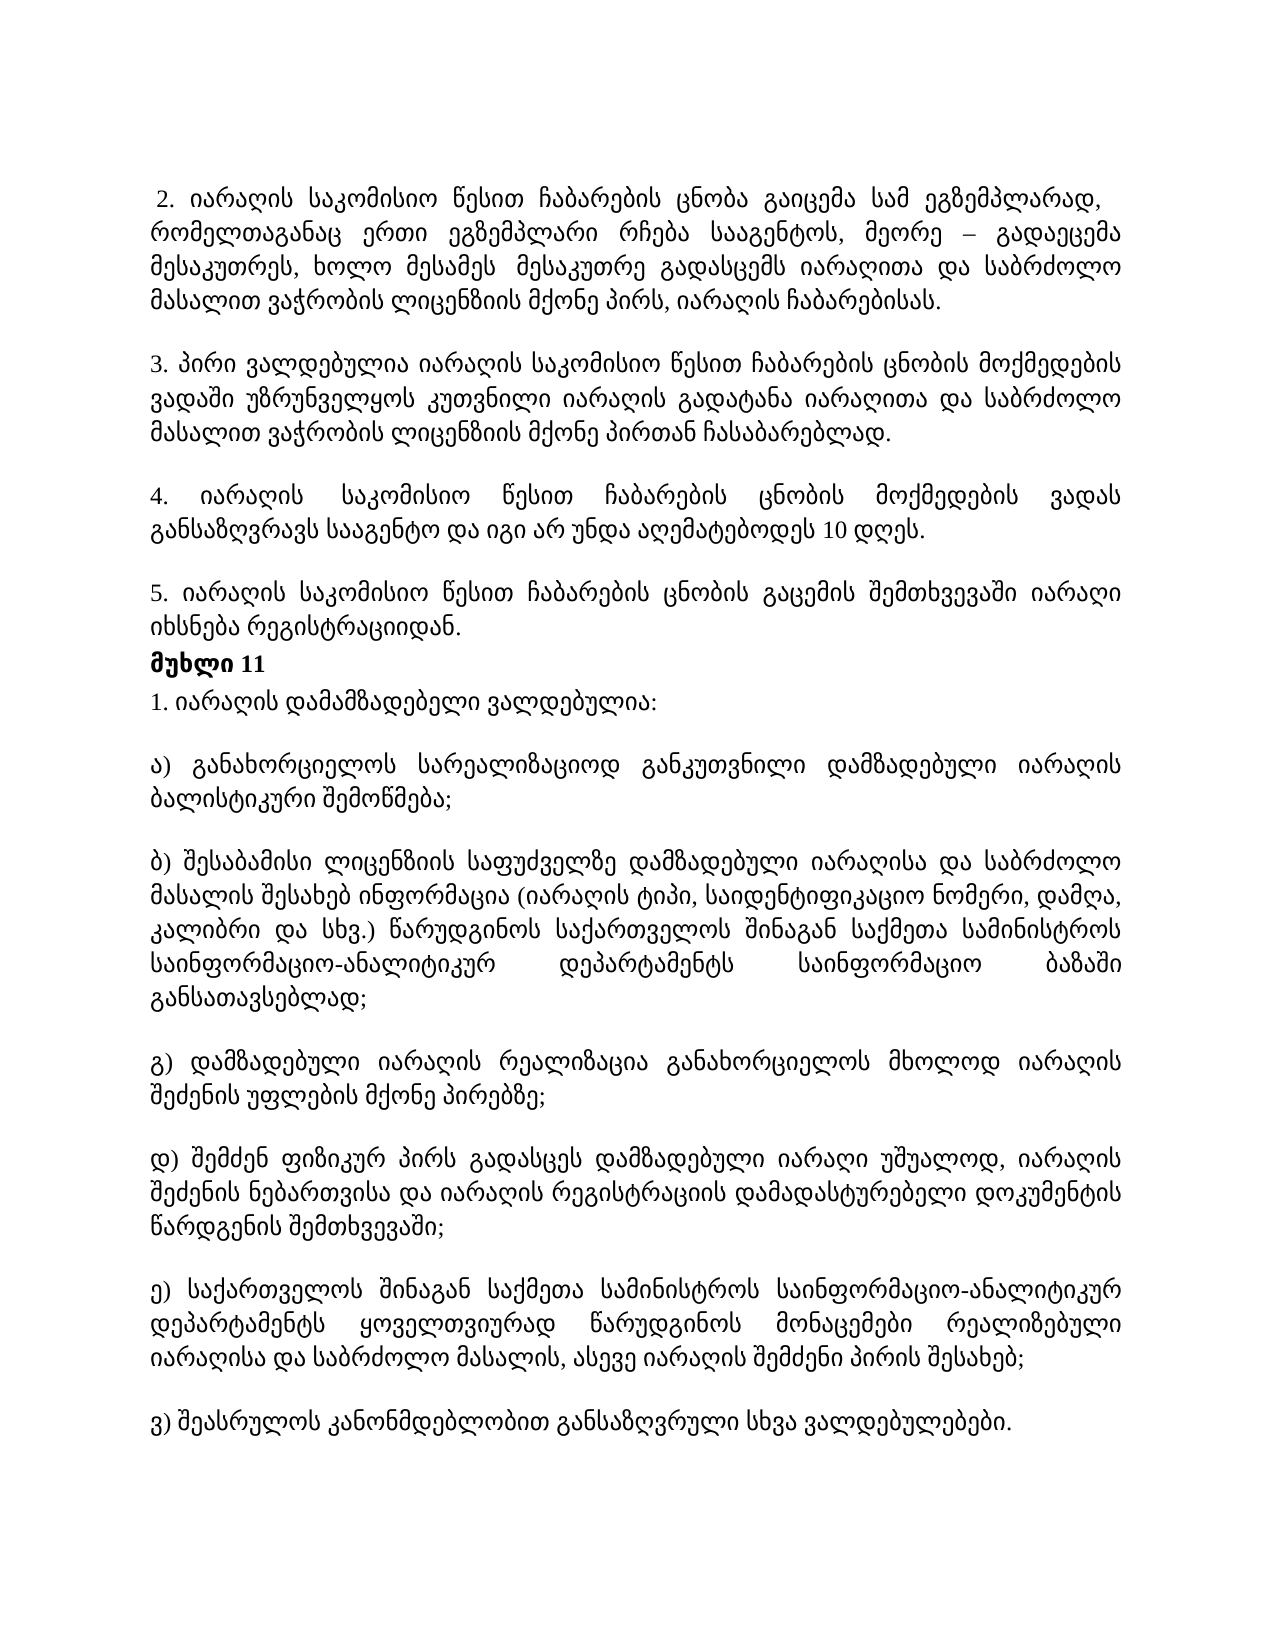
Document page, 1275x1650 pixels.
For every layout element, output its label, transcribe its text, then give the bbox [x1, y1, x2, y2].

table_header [149, 682, 1123, 1468]
table_header მუხლი 11 [149, 645, 1123, 682]
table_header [149, 150, 1123, 644]
